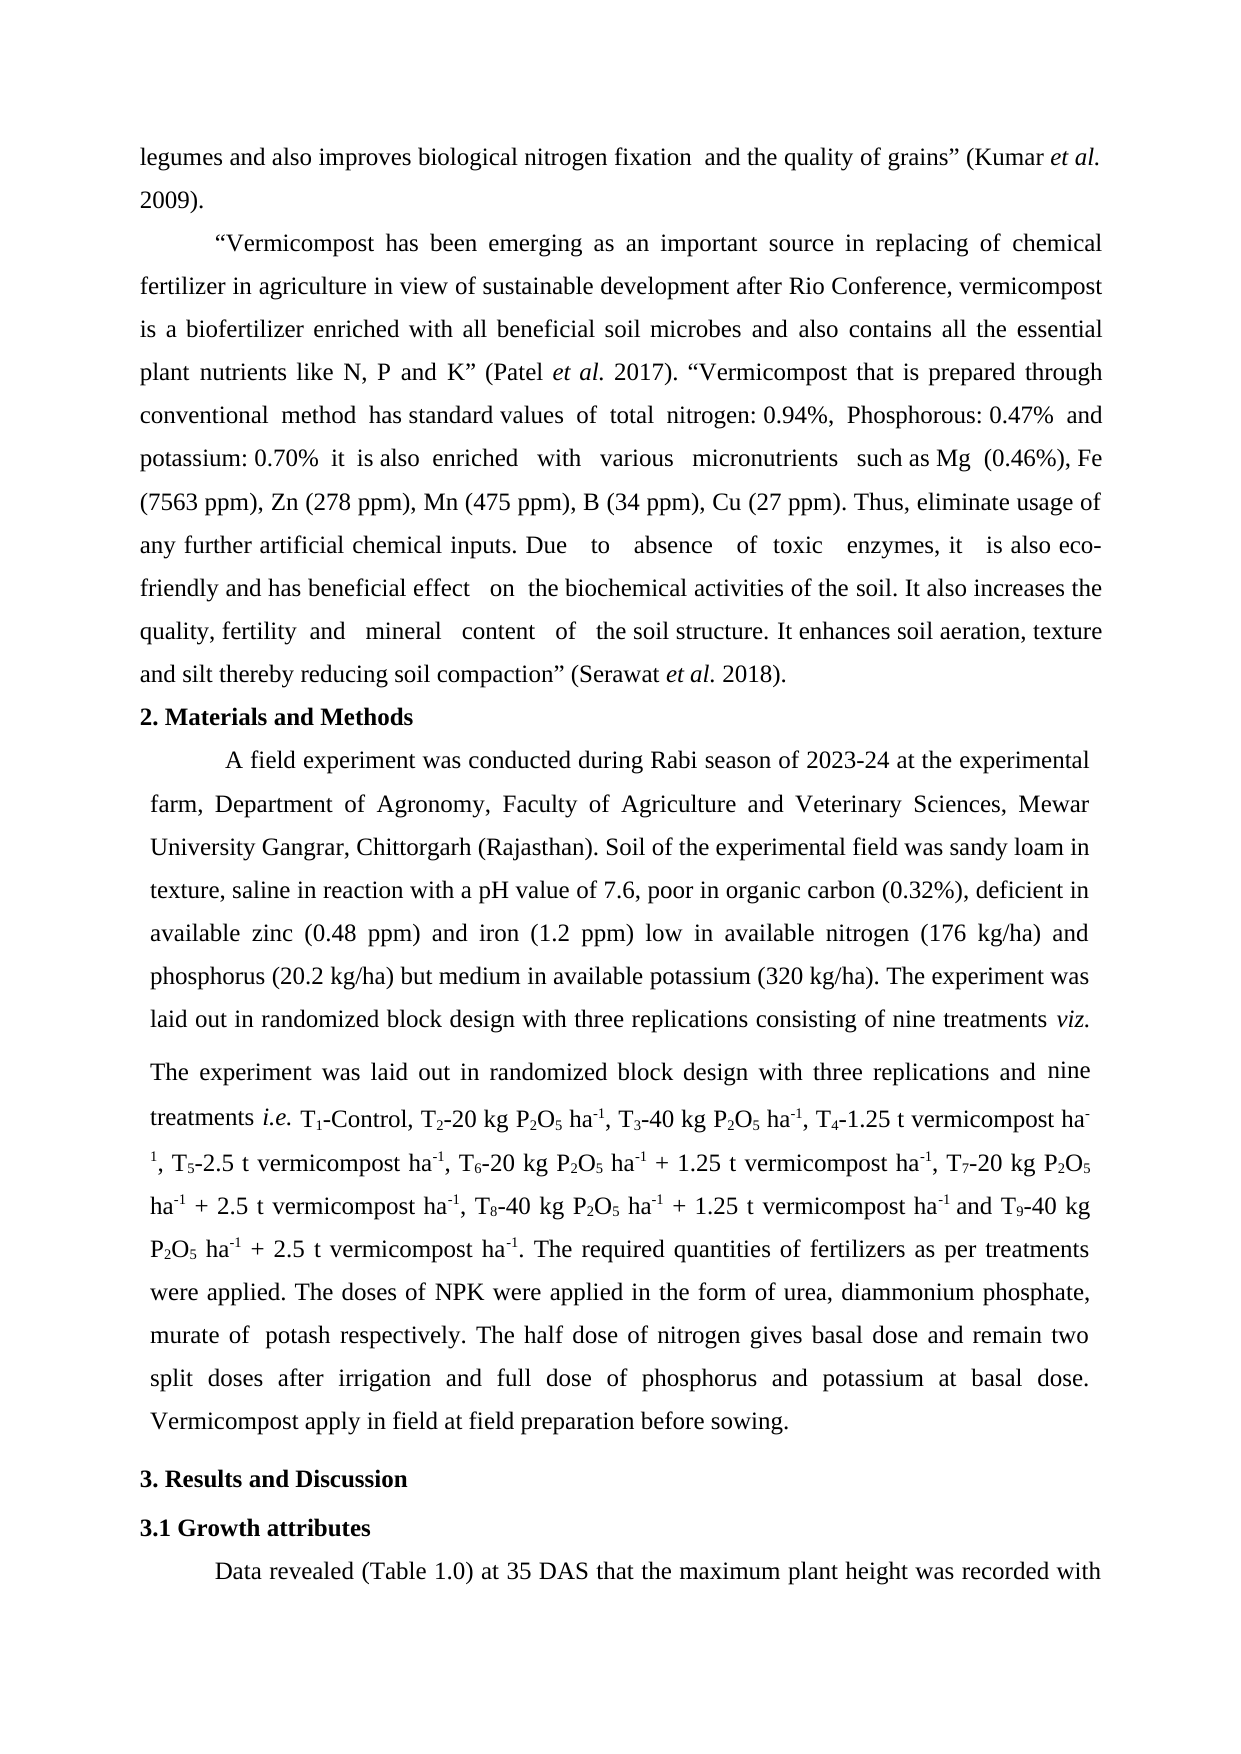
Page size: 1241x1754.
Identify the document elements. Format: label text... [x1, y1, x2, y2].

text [139, 1556, 1103, 1585]
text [139, 142, 1103, 213]
text A field experiment was conducted during Rabi season of 2023-24 at the experimental farm, Department of Agronomy, Faculty of Agriculture and Veterinary Sciences, Mewar University Gangrar, Chittorgarh (Rajasthan). Soil of the experimental field was sandy loam in texture, saline in reaction with a pH value of 7.6, poor in organic carbon (0.32%), deficient in available zinc (0.48 ppm) and iron (1.2 ppm) low in available nitrogen (176 kg/ha) and phosphorus (20.2 kg/ha) but medium in available potassium (320 kg/ha). The experiment was laid out in randomized block design with three replications consisting of nine treatments viz. The experiment was laid out in randomized block design with three replications and nine treatments i.e. T1-Control, T2-20 kg P2O5 ha-1, T3-40 kg P2O5 ha-1, T4-1.25 t vermicompost ha-1, T5-2.5 t vermicompost ha-1, T6-20 kg P2O5 ha-1 + 1.25 t vermicompost ha-1, T7-20 kg P2O5 ha-1 + 2.5 t vermicompost ha-1, T8-40 kg P2O5 ha-1 + 1.25 t vermicompost ha-1 and T9-40 kg P2O5 ha-1 + 2.5 t vermicompost ha-1. The required quantities of fertilizers as per treatments were applied. The doses of NPK were applied in the form of urea, diammonium phosphate, murate of potash respectively. The half dose of nitrogen gives basal dose and remain two split doses after irrigation and full dose of phosphorus and potassium at basal dose. Vermicompost apply in field at field preparation before sowing. [150, 746, 1091, 1435]
subtitle 2. Materials and Methods [139, 702, 1103, 731]
text “Vermicompost has been emerging as an important source in replacing of chemical fertilizer in agriculture in view of sustainable development after Rio Conference, vermicompost is a biofertilizer enriched with all beneficial soil microbes and also contains all the essential plant nutrients like N, P and K” (Patel et al. 2017). “Vermicompost that is prepared through conventional method has standard values of total nitrogen: 0.94%, Phosphorous: 0.47% and potassium: 0.70% it is also enriched with various micronutrients such as Mg (0.46%), Fe (7563 ppm), Zn (278 ppm), Mn (475 ppm), B (34 ppm), Cu (27 ppm). Thus, eliminate usage of any further artificial chemical inputs. Due to absence of toxic enzymes, it is also eco-friendly and has beneficial effect on the biochemical activities of the soil. It also increases the quality, fertility and mineral content of the soil structure. It enhances soil aeration, texture and silt thereby reducing soil compaction” (Serawat et al. 2018). [139, 228, 1103, 688]
subtitle 3.1 Growth attributes [139, 1513, 1103, 1542]
text 3. Results and Discussion [139, 1464, 1091, 1493]
